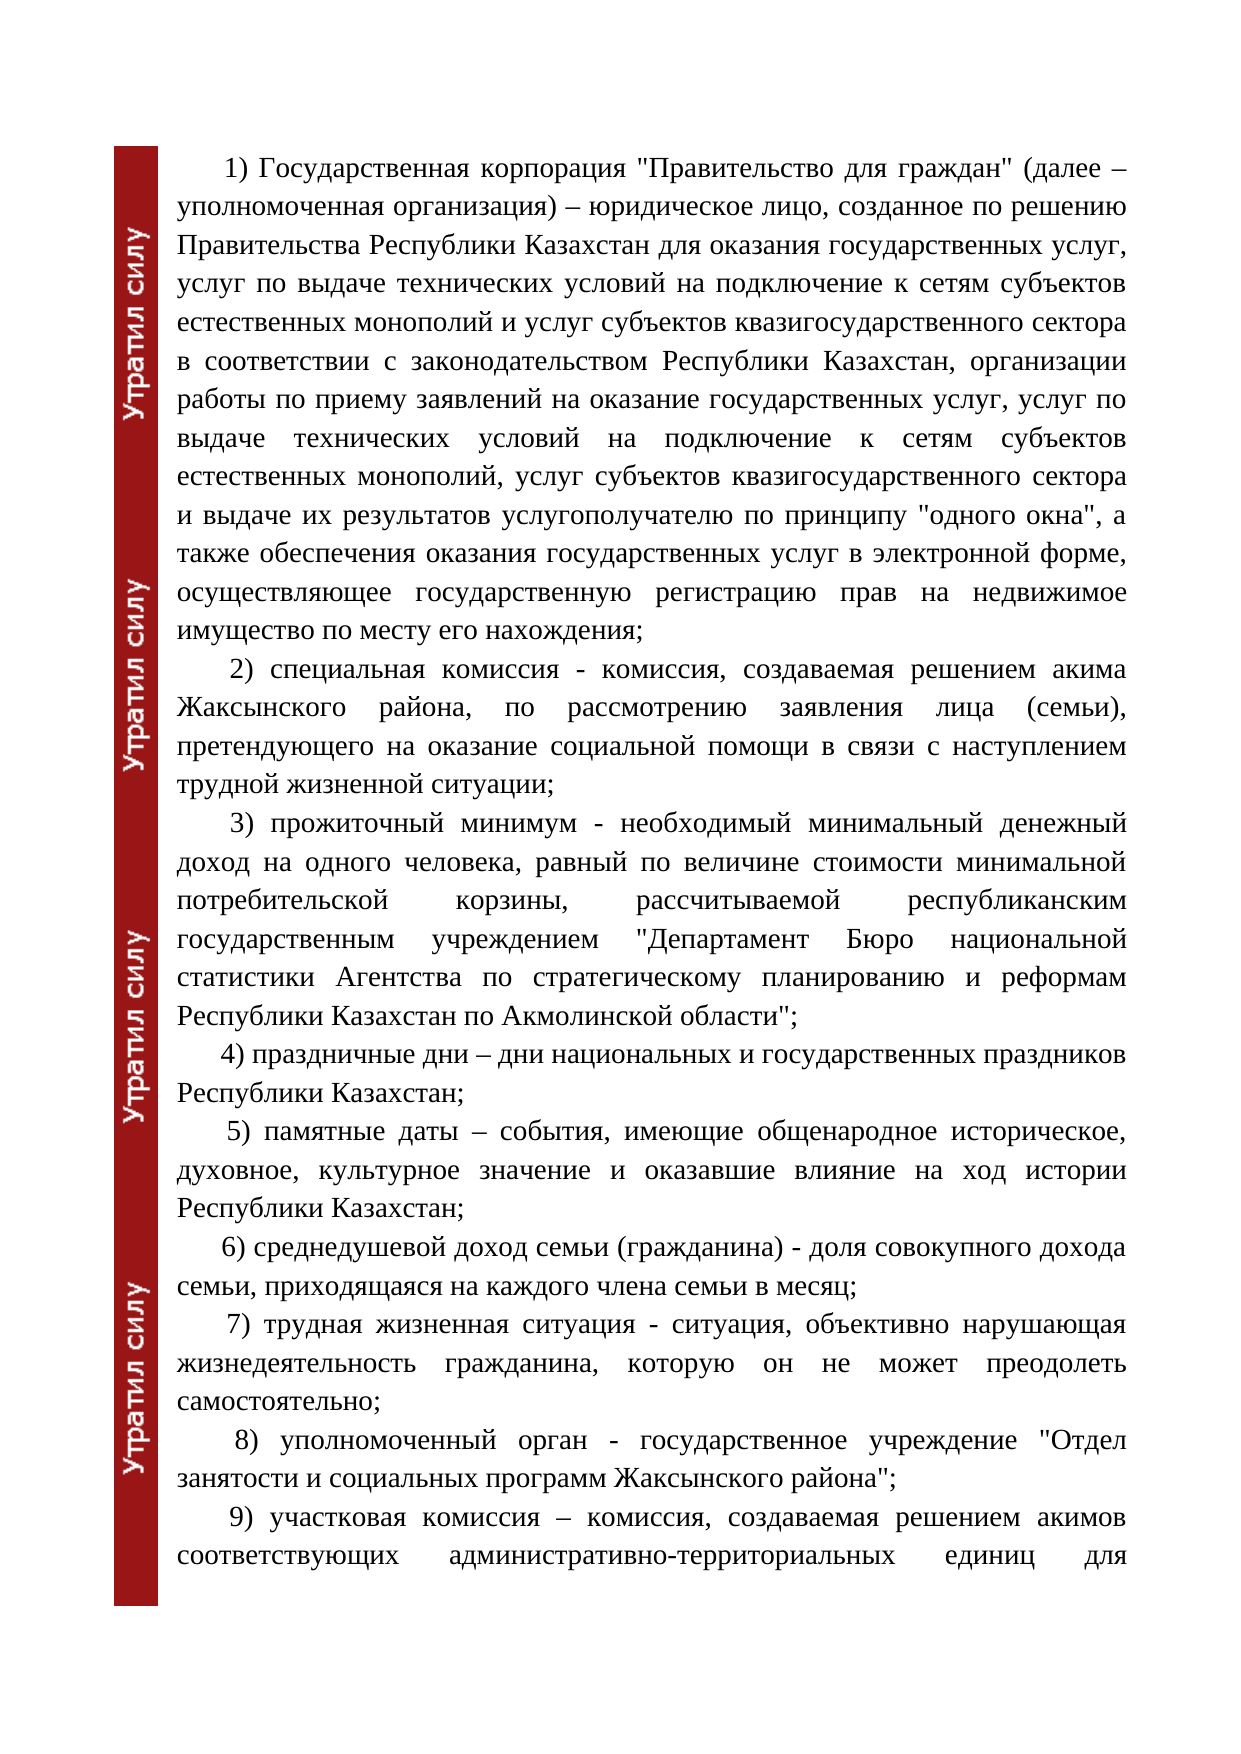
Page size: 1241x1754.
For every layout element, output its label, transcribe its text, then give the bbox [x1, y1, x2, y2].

picture [114, 1417, 158, 1422]
text 6) среднедушевой доход семьи (гражданина) - доля совокупного дохода семьи, приходящаяся на каждого члена семьи в месяц; [112, 1229, 1128, 1301]
picture [114, 800, 158, 805]
text 7) трудная жизненная ситуация - ситуация, объективно нарушающая жизнедеятельность гражданина, которую он не может преодолеть самостоятельно; [112, 1306, 1128, 1417]
picture [114, 1108, 158, 1113]
picture [114, 1224, 158, 1229]
text 1) Государственная корпорация "Правительство для граждан" (далее – уполномоченная организация) – юридическое лицо, созданное по решению Правительства Республики Казахстан для оказания государственных услуг, услуг по выдаче технических условий на подключение к сетям субъектов естественных монополий и услуг субъектов квазигосударственного сектора в соответствии с законодательством Республики Казахстан, организации работы по приему заявлений на оказание государственных услуг, услуг по выдаче технических условий на подключение к сетям субъектов естественных монополий, услуг субъектов квазигосударственного сектора и выдаче их результатов услугополучателю по принципу "одного окна", а также обеспечения оказания государственных услуг в электронной форме, осуществляющее государственную регистрацию прав на недвижимое имущество по месту его нахождения; [112, 150, 1128, 646]
picture [114, 146, 158, 150]
text 5) памятные даты – события, имеющие общенародное историческое, духовное, культурное значение и оказавшие влияние на ход истории Республики Казахстан; [112, 1113, 1128, 1224]
picture [114, 1494, 158, 1499]
text 3) прожиточный минимум - необходимый минимальный денежный доход на одного человека, равный по величине стоимости минимальной потребительской корзины, рассчитываемой республиканским государственным учреждением "Департамент Бюро национальной статистики Агентства по стратегическому планированию и реформам Республики Казахстан по Акмолинской области"; [112, 805, 1128, 1031]
text 8) уполномоченный орган - государственное учреждение "Отдел занятости и социальных программ Жаксынского района"; [112, 1422, 1128, 1494]
text 4) праздничные дни – дни национальных и государственных праздников Республики Казахстан; [112, 1036, 1128, 1108]
picture [114, 1301, 158, 1306]
text 2) специальная комиссия - комиссия, создаваемая решением акима Жаксынского района, по рассмотрению заявления лица (семьи), претендующего на оказание социальной помощи в связи с наступлением трудной жизненной ситуации; [112, 651, 1128, 800]
picture [114, 1571, 158, 1606]
picture [114, 646, 158, 651]
picture [114, 1031, 158, 1036]
